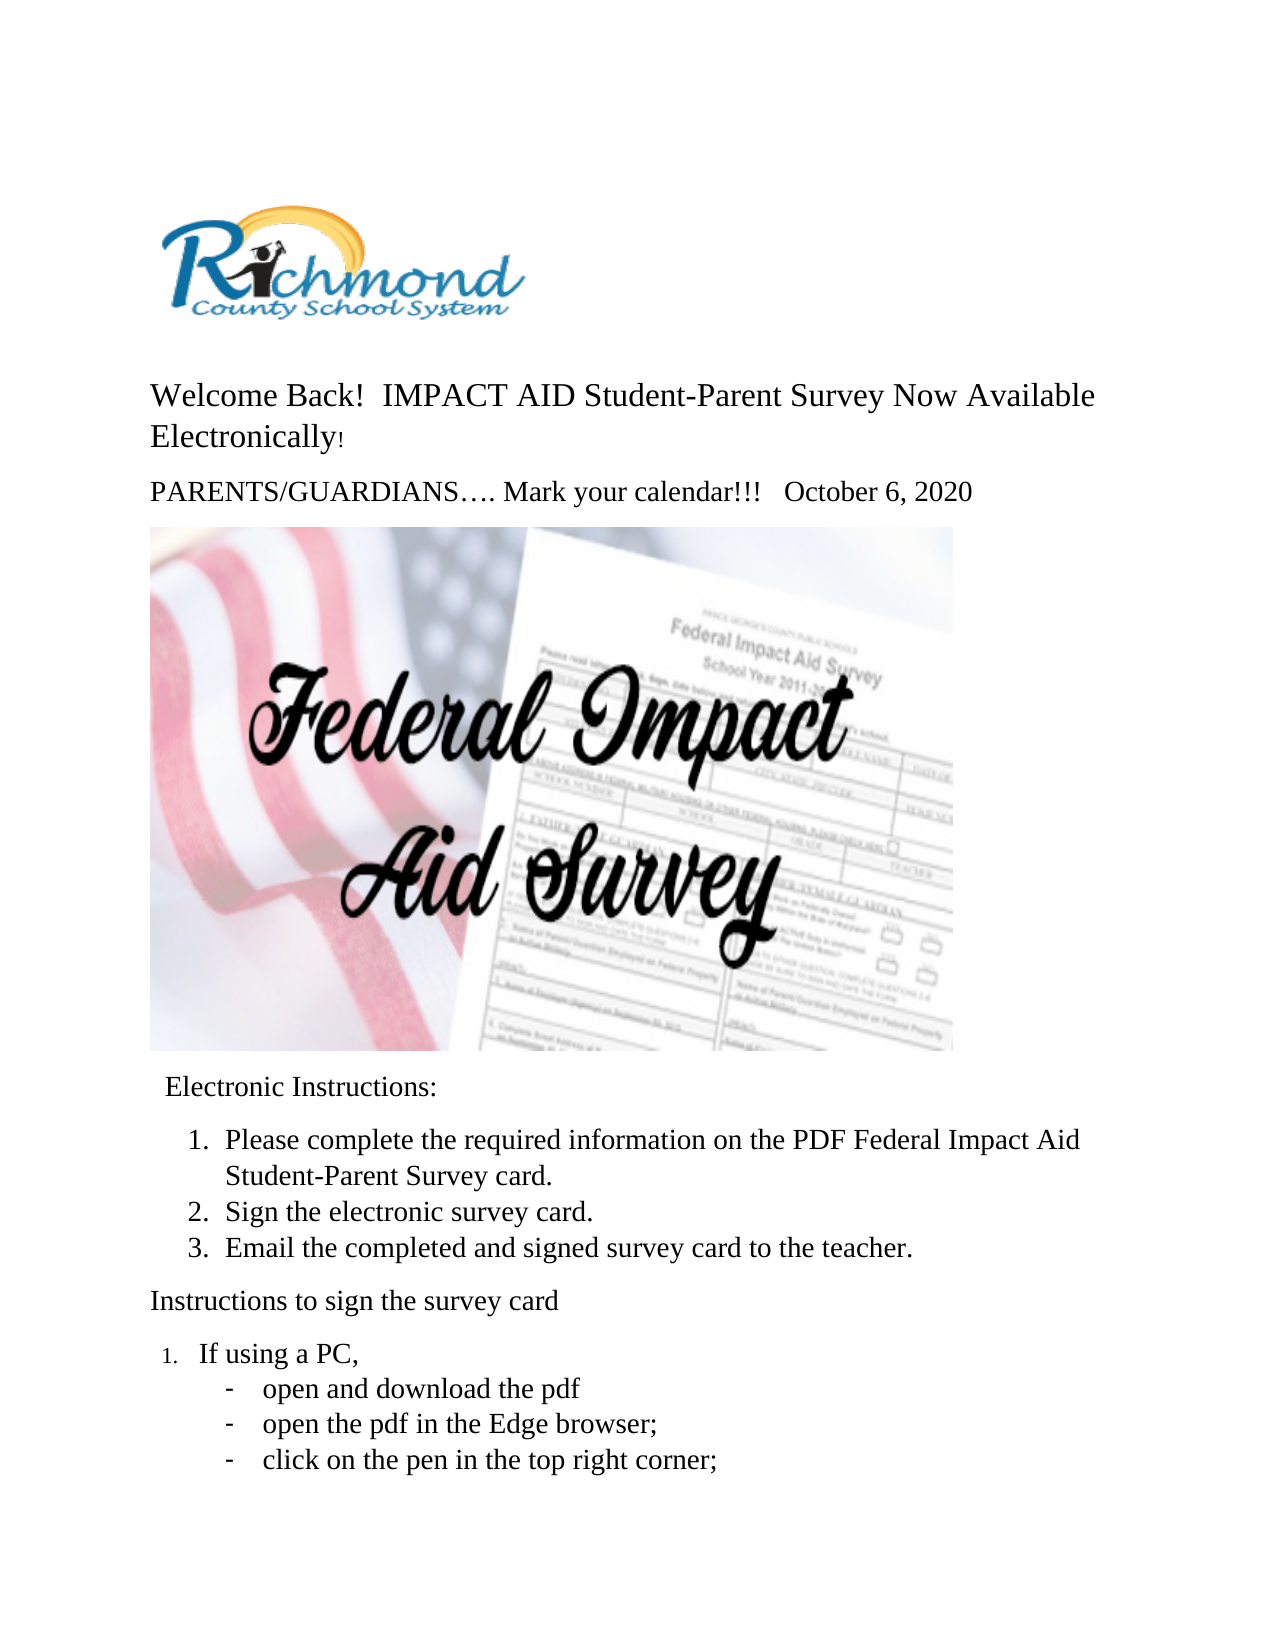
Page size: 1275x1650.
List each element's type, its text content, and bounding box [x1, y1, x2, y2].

text Welcome Back! IMPACT AID Student-Parent Survey Now Available Electronically! [150, 344, 1125, 454]
list click on the pen in the top right corner; [225, 1441, 1125, 1477]
text Instructions to sign the survey card [150, 1283, 1125, 1317]
picture [150, 196, 543, 325]
text PARENTS/GUARDIANS…. Mark your calendar!!! October 6, 2020 [150, 474, 1125, 508]
text Electronic Instructions: [150, 1069, 1125, 1103]
list Email the completed and signed survey card to the teacher. [187, 1231, 1125, 1264]
picture [150, 527, 953, 1051]
list open and download the pdf [225, 1370, 1125, 1405]
list Please complete the required information on the PDF Federal Impact Aid Student-Parent Survey card. [187, 1122, 1125, 1192]
list Sign the electronic survey card. [187, 1194, 1125, 1228]
list If using a PC, [161, 1336, 1125, 1370]
list open the pdf in the Edge browser; [225, 1405, 1125, 1441]
